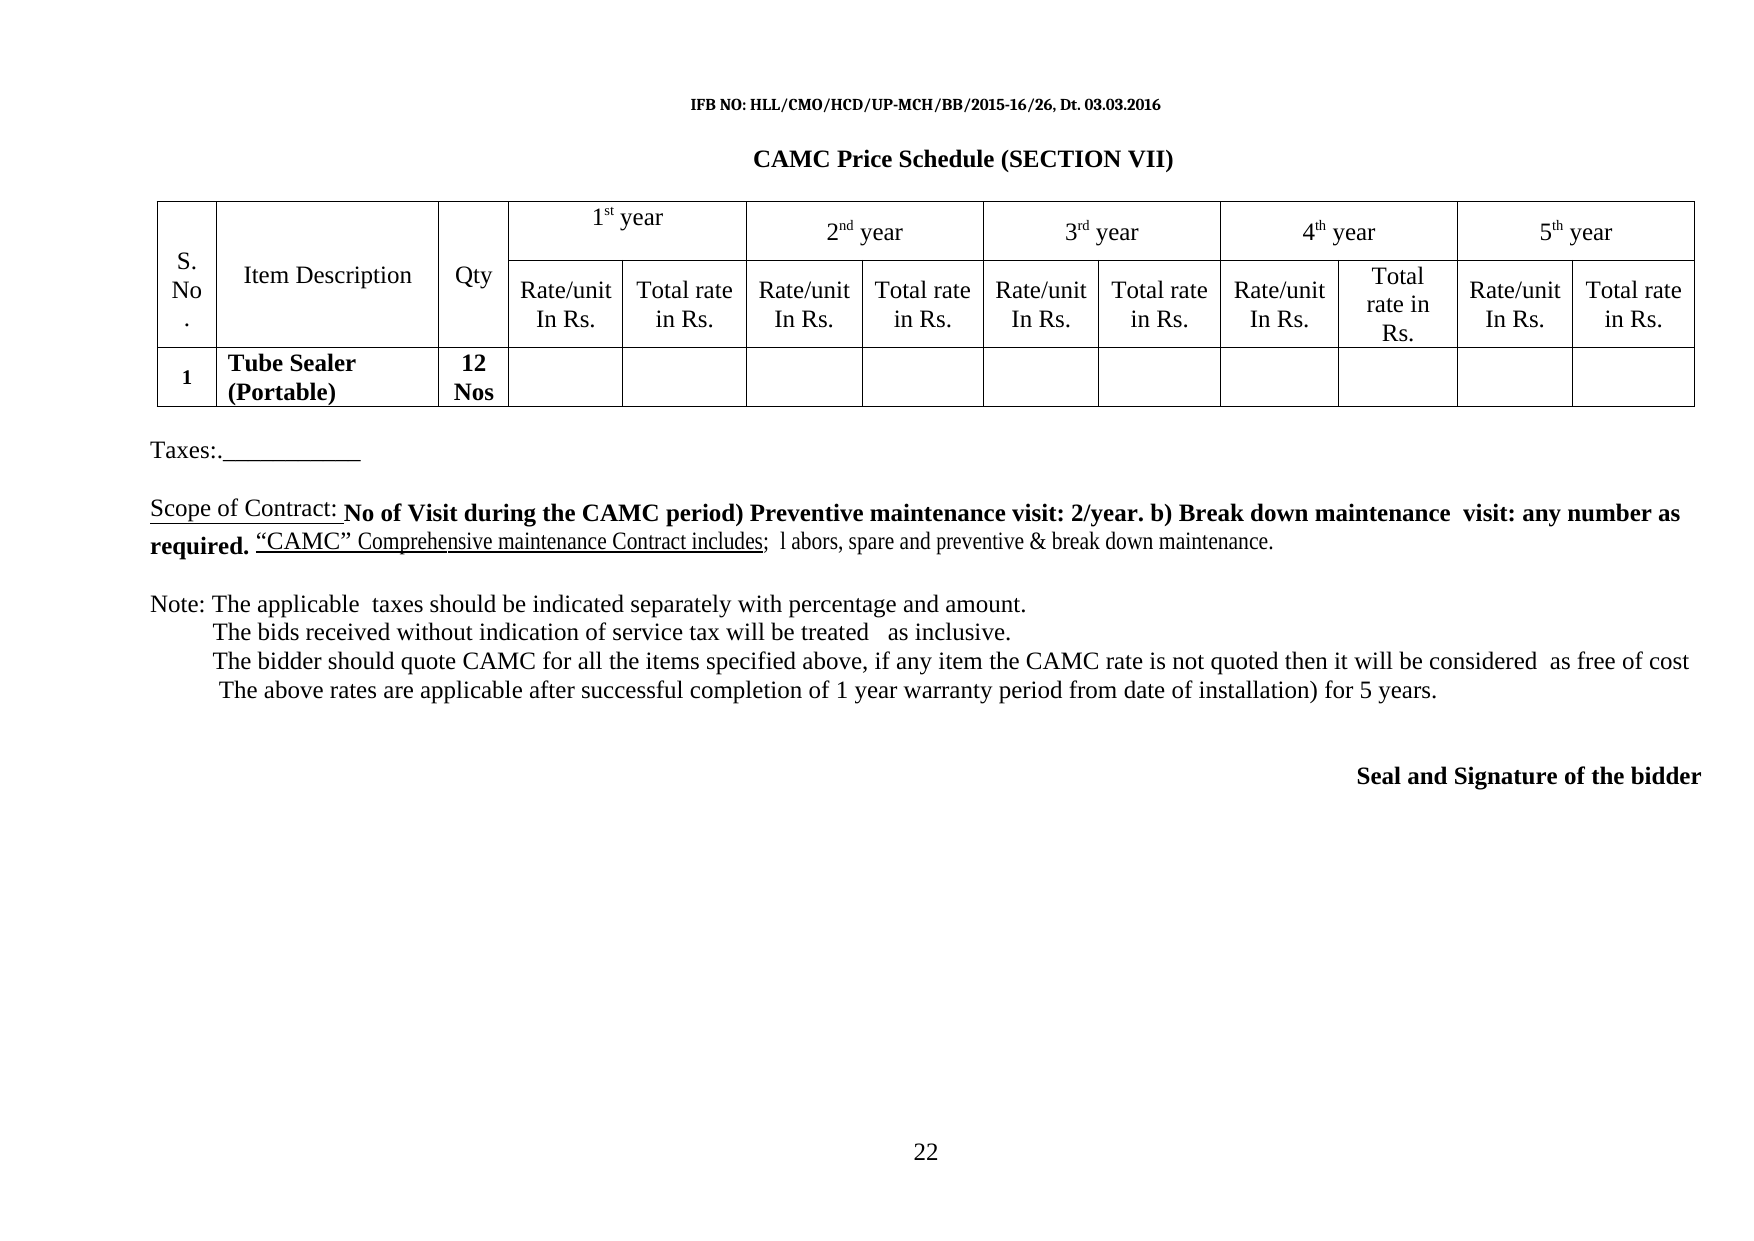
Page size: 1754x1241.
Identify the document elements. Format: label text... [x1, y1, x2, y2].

table_cell [984, 348, 1098, 406]
table_cell Rate/unit In Rs. [1221, 261, 1338, 347]
table_cell [1573, 348, 1694, 406]
table_header 4th year [1221, 202, 1457, 260]
table_cell 1 [158, 348, 216, 406]
table_cell [863, 348, 983, 406]
table_header S. No. [158, 202, 216, 347]
table_header Qty [439, 202, 508, 347]
table_header 2nd year [747, 202, 983, 260]
table_cell [747, 348, 862, 406]
text Note: The applicable taxes should be indicated separately with percentage and amount. [150, 589, 1701, 617]
table_cell [509, 348, 622, 406]
text CAMC Price Schedule (SECTION VII) [150, 144, 1701, 172]
text Seal and Signature of the bidder [150, 761, 1701, 790]
table_header 5th year [1458, 202, 1694, 260]
table_cell [1099, 348, 1220, 406]
table_cell Tube Sealer (Portable) [217, 348, 438, 406]
table_cell 12 Nos [439, 348, 508, 406]
table_header Item Description [217, 202, 438, 347]
table_cell [1339, 348, 1457, 406]
table_cell [1221, 348, 1338, 406]
text The above rates are applicable after successful completion of 1 year warranty period from date of installation) for 5 years. [150, 675, 1701, 704]
table_cell Total rate in Rs. [863, 261, 983, 347]
table_cell Rate/unit In Rs. [1458, 261, 1572, 347]
table_header 3rd year [984, 202, 1220, 260]
table_cell Total rate in Rs. [623, 261, 746, 347]
text Taxes:.___________ [150, 435, 1701, 464]
text The bidder should quote CAMC for all the items specified above, if any item the CAMC rate is not quoted then it will be considered as free of cost [150, 646, 1701, 675]
table_cell [1458, 348, 1572, 406]
table_cell Total rate in Rs. [1573, 261, 1694, 347]
text The bids received without indication of service tax will be treated as inclusive. [150, 617, 1701, 646]
table_cell Total rate in Rs. [1099, 261, 1220, 347]
text Scope of Contract: No of Visit during the CAMC period) Preventive maintenance visit: 2/year. b) Break down maintenance visit: any number as required. “CAMC” Comprehensive maintenance Contract includes; labors, spare and preventive & break down maintenance. [150, 493, 1701, 560]
table_cell Rate/unit In Rs. [984, 261, 1098, 347]
table_cell [623, 348, 746, 406]
table_cell Rate/unit In Rs. [509, 261, 622, 347]
table_cell Rate/unit In Rs. [747, 261, 862, 347]
